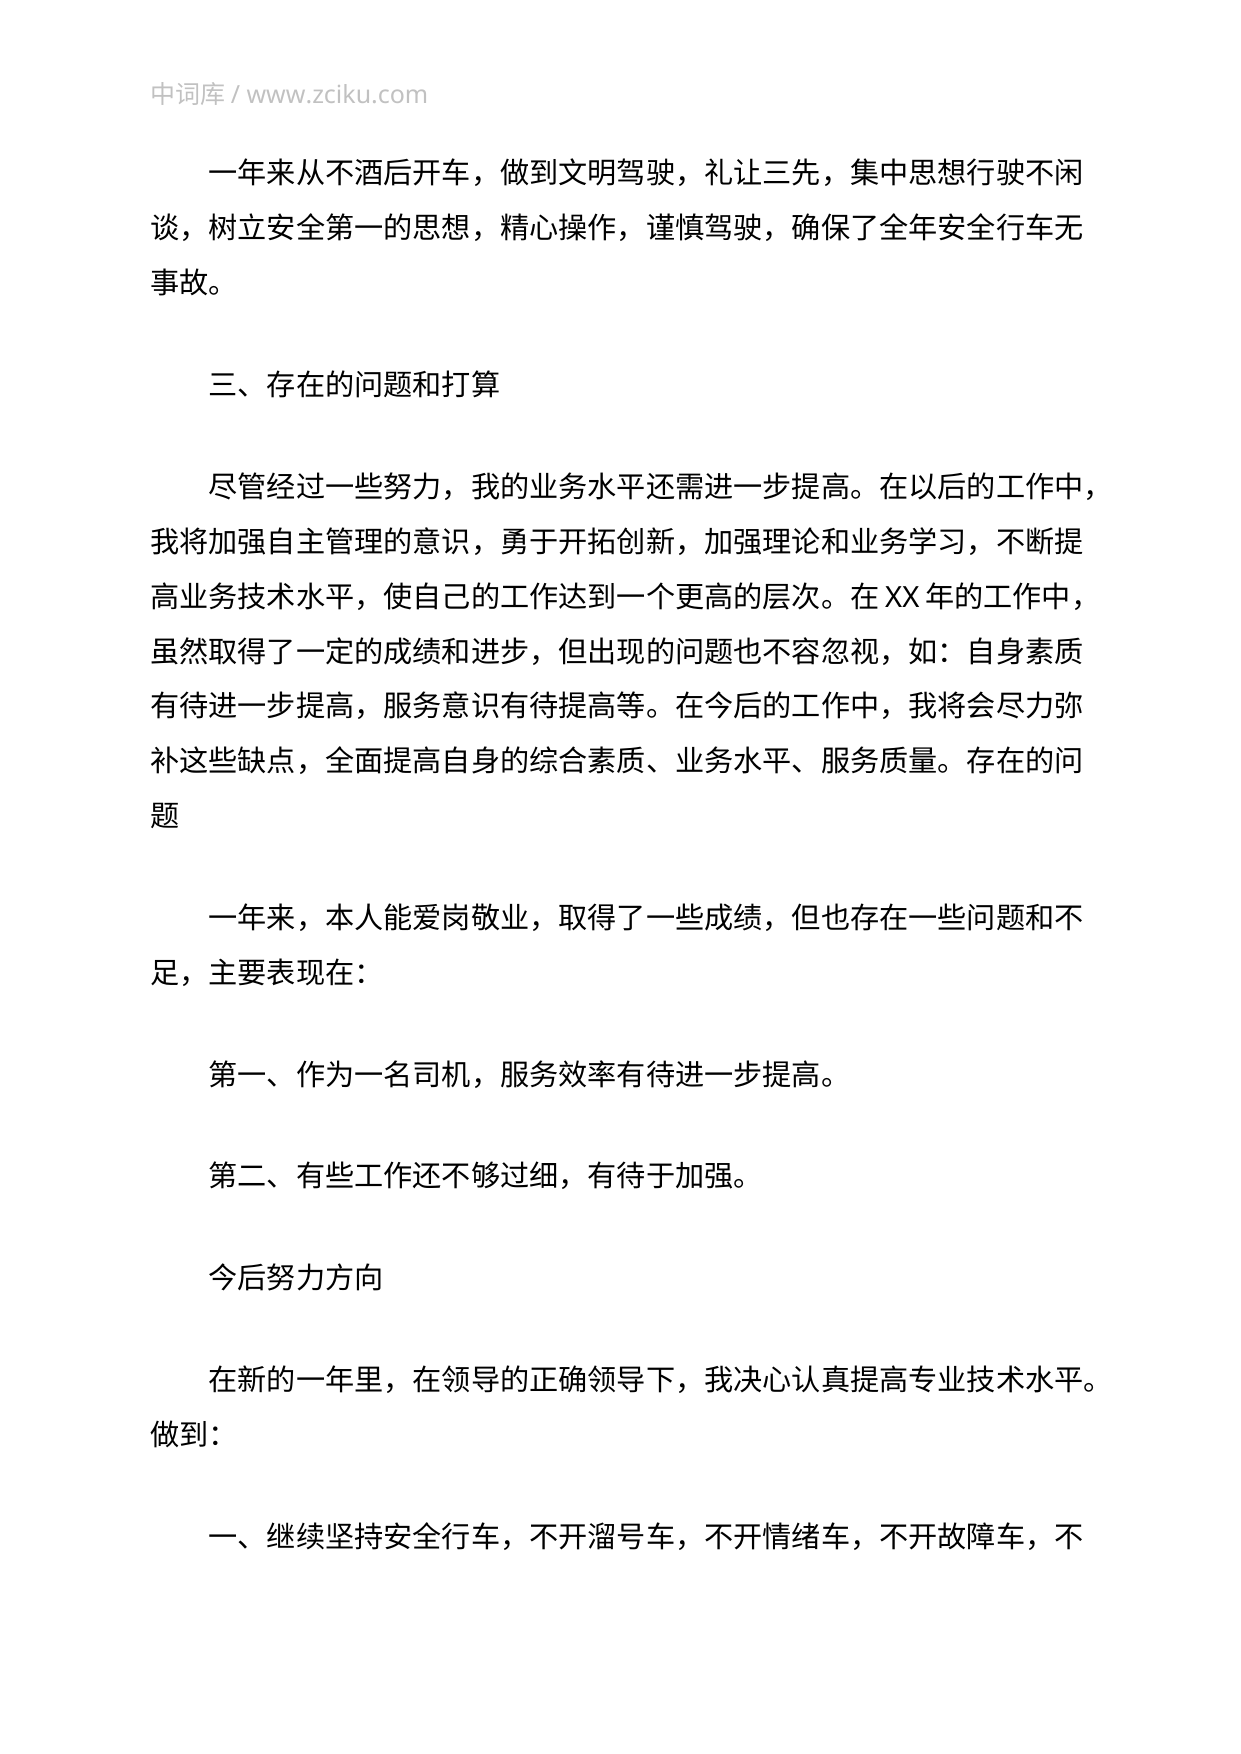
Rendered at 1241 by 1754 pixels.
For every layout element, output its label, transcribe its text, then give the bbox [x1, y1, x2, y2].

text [150, 1513, 1090, 1556]
text 第一、作为一名司机，服务效率有待进一步提高。 [150, 1051, 1090, 1093]
text 三、存在的问题和打算 [150, 362, 1090, 404]
text 一年来从不酒后开车，做到文明驾驶，礼让三先，集中思想行驶不闲谈，树立安全第一的思想，精心操作，谨慎驾驶，确保了全年安全行车无事故。 [150, 150, 1090, 302]
text 一年来，本人能爱岗敬业，取得了一些成绩，但也存在一些问题和不足，主要表现在： [150, 894, 1090, 992]
text 在新的一年里，在领导的正确领导下，我决心认真提高专业技术水平。做到： [150, 1357, 1090, 1454]
text 今后努力方向 [150, 1255, 1090, 1297]
text 第二、有些工作还不够过细，有待于加强。 [150, 1153, 1090, 1195]
text 尽管经过一些努力，我的业务水平还需进一步提高。在以后的工作中，我将加强自主管理的意识，勇于开拓创新，加强理论和业务学习，不断提高业务技术水平，使自己的工作达到一个更高的层次。在XX年的工作中，虽然取得了一定的成绩和进步，但出现的问题也不容忽视，如：自身素质有待进一步提高，服务意识有待提高等。在今后的工作中，我将会尽力弥补这些缺点，全面提高自身的综合素质、业务水平、服务质量。存在的问题 [150, 463, 1090, 835]
